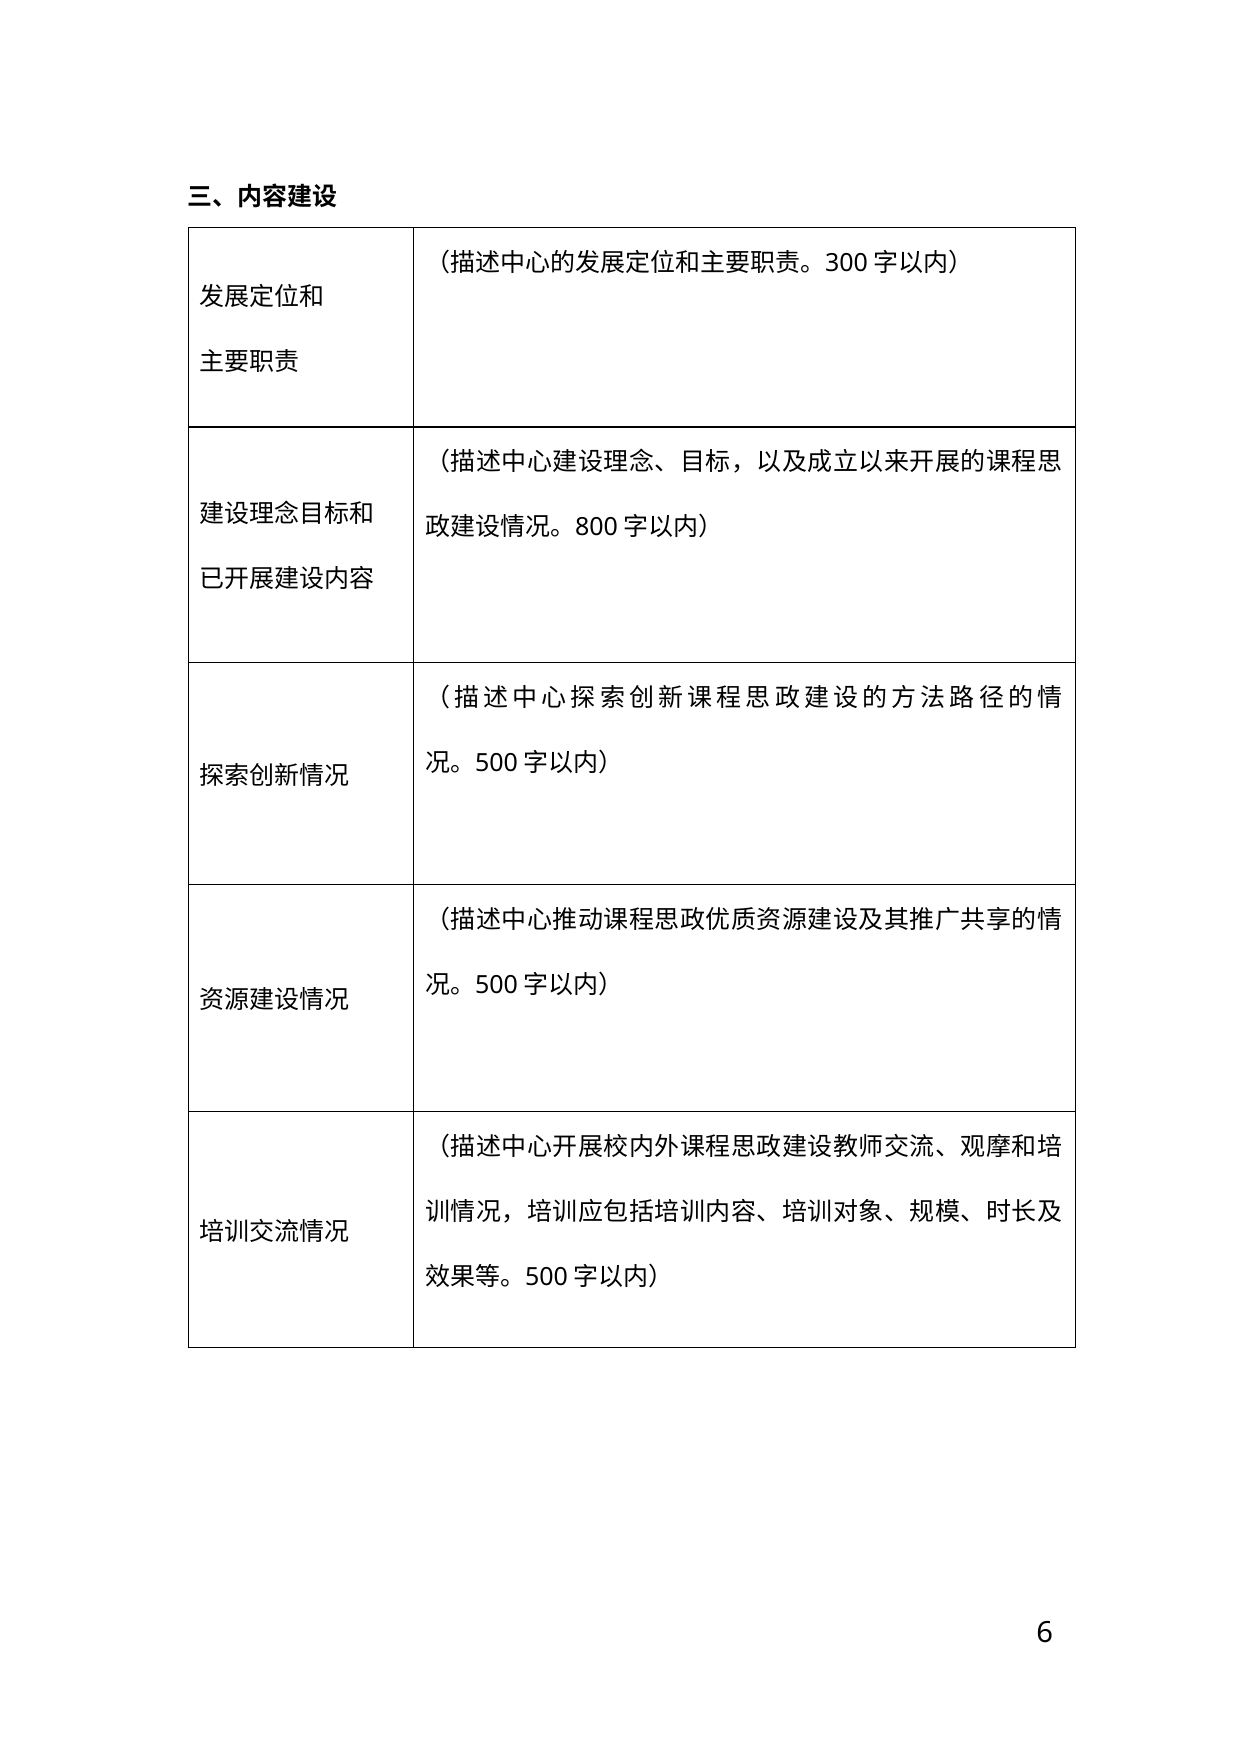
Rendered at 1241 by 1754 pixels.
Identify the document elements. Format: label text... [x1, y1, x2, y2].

table_cell 探索创新情况 [189, 663, 413, 884]
table_cell （描述中心建设理念、目标，以及成立以来开展的课程思政建设情况。800字以内） [414, 428, 1075, 662]
table_cell （描述中心开展校内外课程思政建设教师交流、观摩和培训情况，培训应包括培训内容、培训对象、规模、时长及效果等。500字以内） [414, 1112, 1075, 1347]
table_cell 资源建设情况 [189, 885, 413, 1111]
list 内容建设 [187, 162, 1053, 227]
table_cell 建设理念目标和 已开展建设内容 [189, 428, 413, 662]
table_header （描述中心的发展定位和主要职责。300字以内） [414, 228, 1075, 426]
table_cell （描述中心推动课程思政优质资源建设及其推广共享的情况。500字以内） [414, 885, 1075, 1111]
table_cell （描述中心探索创新课程思政建设的方法路径的情况。500字以内） [414, 663, 1075, 884]
table_cell 培训交流情况 [189, 1112, 413, 1347]
table_header 发展定位和 主要职责 [189, 228, 413, 426]
